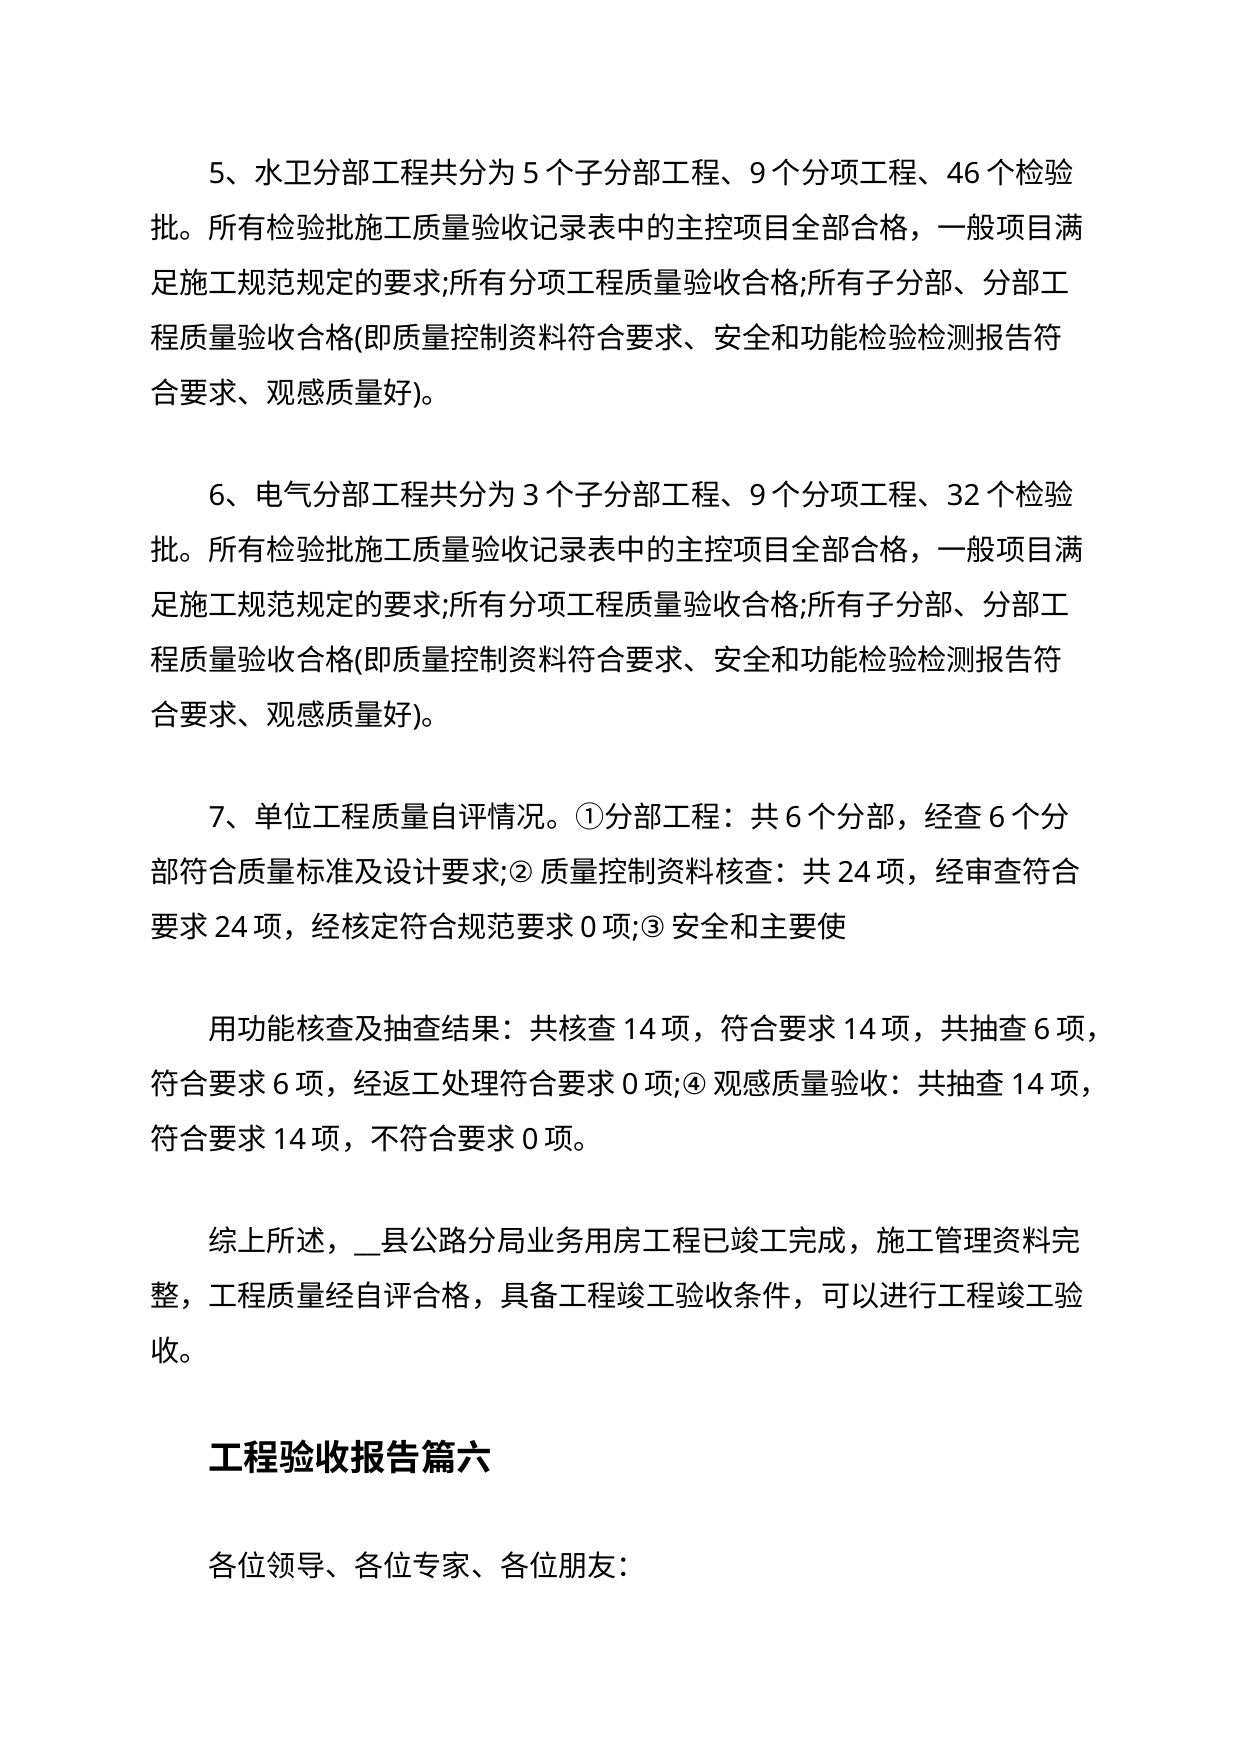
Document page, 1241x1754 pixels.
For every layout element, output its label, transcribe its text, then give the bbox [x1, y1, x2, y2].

text 各位领导、各位专家、各位朋友： [150, 1543, 1090, 1585]
text 5、水卫分部工程共分为5个子分部工程、9个分项工程、46个检验批。所有检验批施工质量验收记录表中的主控项目全部合格，一般项目满足施工规范规定的要求;所有分项工程质量验收合格;所有子分部、分部工程质量验收合格(即质量控制资料符合要求、安全和功能检验检测报告符合要求、观感质量好)。 [150, 150, 1090, 412]
text 用功能核查及抽查结果：共核查14项，符合要求14项，共抽查6项，符合要求6项，经返工处理符合要求0项;④观感质量验收：共抽查14项，符合要求14项，不符合要求0项。 [150, 1006, 1090, 1158]
text 综上所述，__县公路分局业务用房工程已竣工完成，施工管理资料完整，工程质量经自评合格，具备工程竣工验收条件，可以进行工程竣工验收。 [150, 1218, 1090, 1370]
text 工程验收报告篇六 [150, 1429, 1090, 1481]
text 7、单位工程质量自评情况。①分部工程：共6个分部，经查6个分部符合质量标准及设计要求;②质量控制资料核查：共24项，经审查符合要求24项，经核定符合规范要求0项;③安全和主要使 [150, 794, 1090, 946]
text 6、电气分部工程共分为3个子分部工程、9个分项工程、32个检验批。所有检验批施工质量验收记录表中的主控项目全部合格，一般项目满足施工规范规定的要求;所有分项工程质量验收合格;所有子分部、分部工程质量验收合格(即质量控制资料符合要求、安全和功能检验检测报告符合要求、观感质量好)。 [150, 472, 1090, 734]
